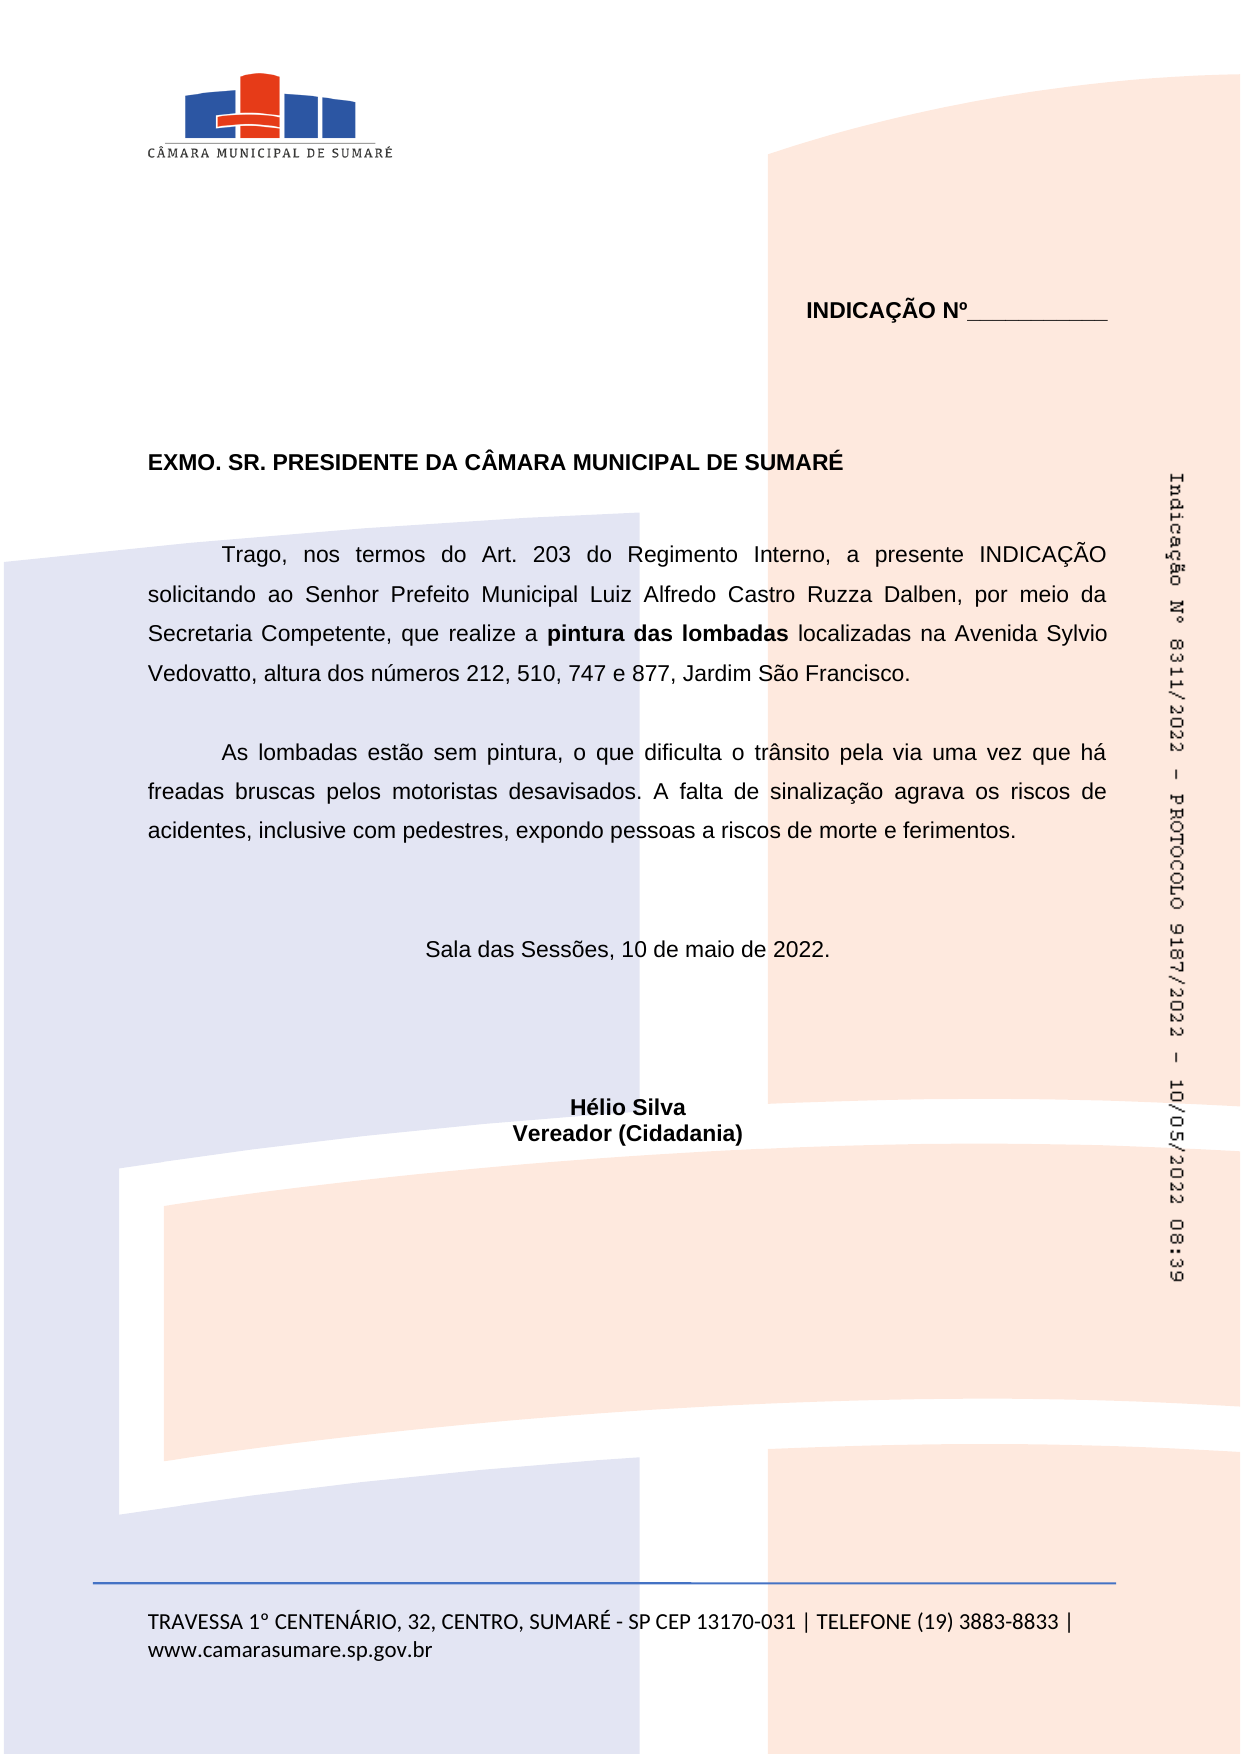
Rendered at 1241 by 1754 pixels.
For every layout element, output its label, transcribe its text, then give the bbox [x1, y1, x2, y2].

text Vereador (Cidadania) [148, 1120, 1107, 1147]
text Trago, nos termos do Art. 203 do Regimento Interno, a presente INDICAÇÃO solicitando ao Senhor Prefeito Municipal Luiz Alfredo Castro Ruzza Dalben, por meio da Secretaria Competente, que realize a pintura das lombadas localizadas na Avenida Sylvio Vedovatto, altura dos números 212, 510, 747 e 877, Jardim São Francisco. [148, 541, 1107, 686]
text Hélio Silva [148, 1094, 1107, 1120]
picture [147, 73, 394, 160]
picture [1142, 468, 1205, 1286]
text EXMO. SR. PRESIDENTE DA CÂMARA MUNICIPAL DE SUMARÉ [148, 448, 1107, 475]
text INDICAÇÃO Nº___________ [148, 297, 1107, 324]
text Sala das Sessões, 10 de maio de 2022. [148, 936, 1107, 962]
text As lombadas estão sem pintura, o que dificulta o trânsito pela via uma vez que há freadas bruscas pelos motoristas desavisados. A falta de sinalização agrava os riscos de acidentes, inclusive com pedestres, expondo pessoas a riscos de morte e ferimentos. [148, 738, 1107, 844]
